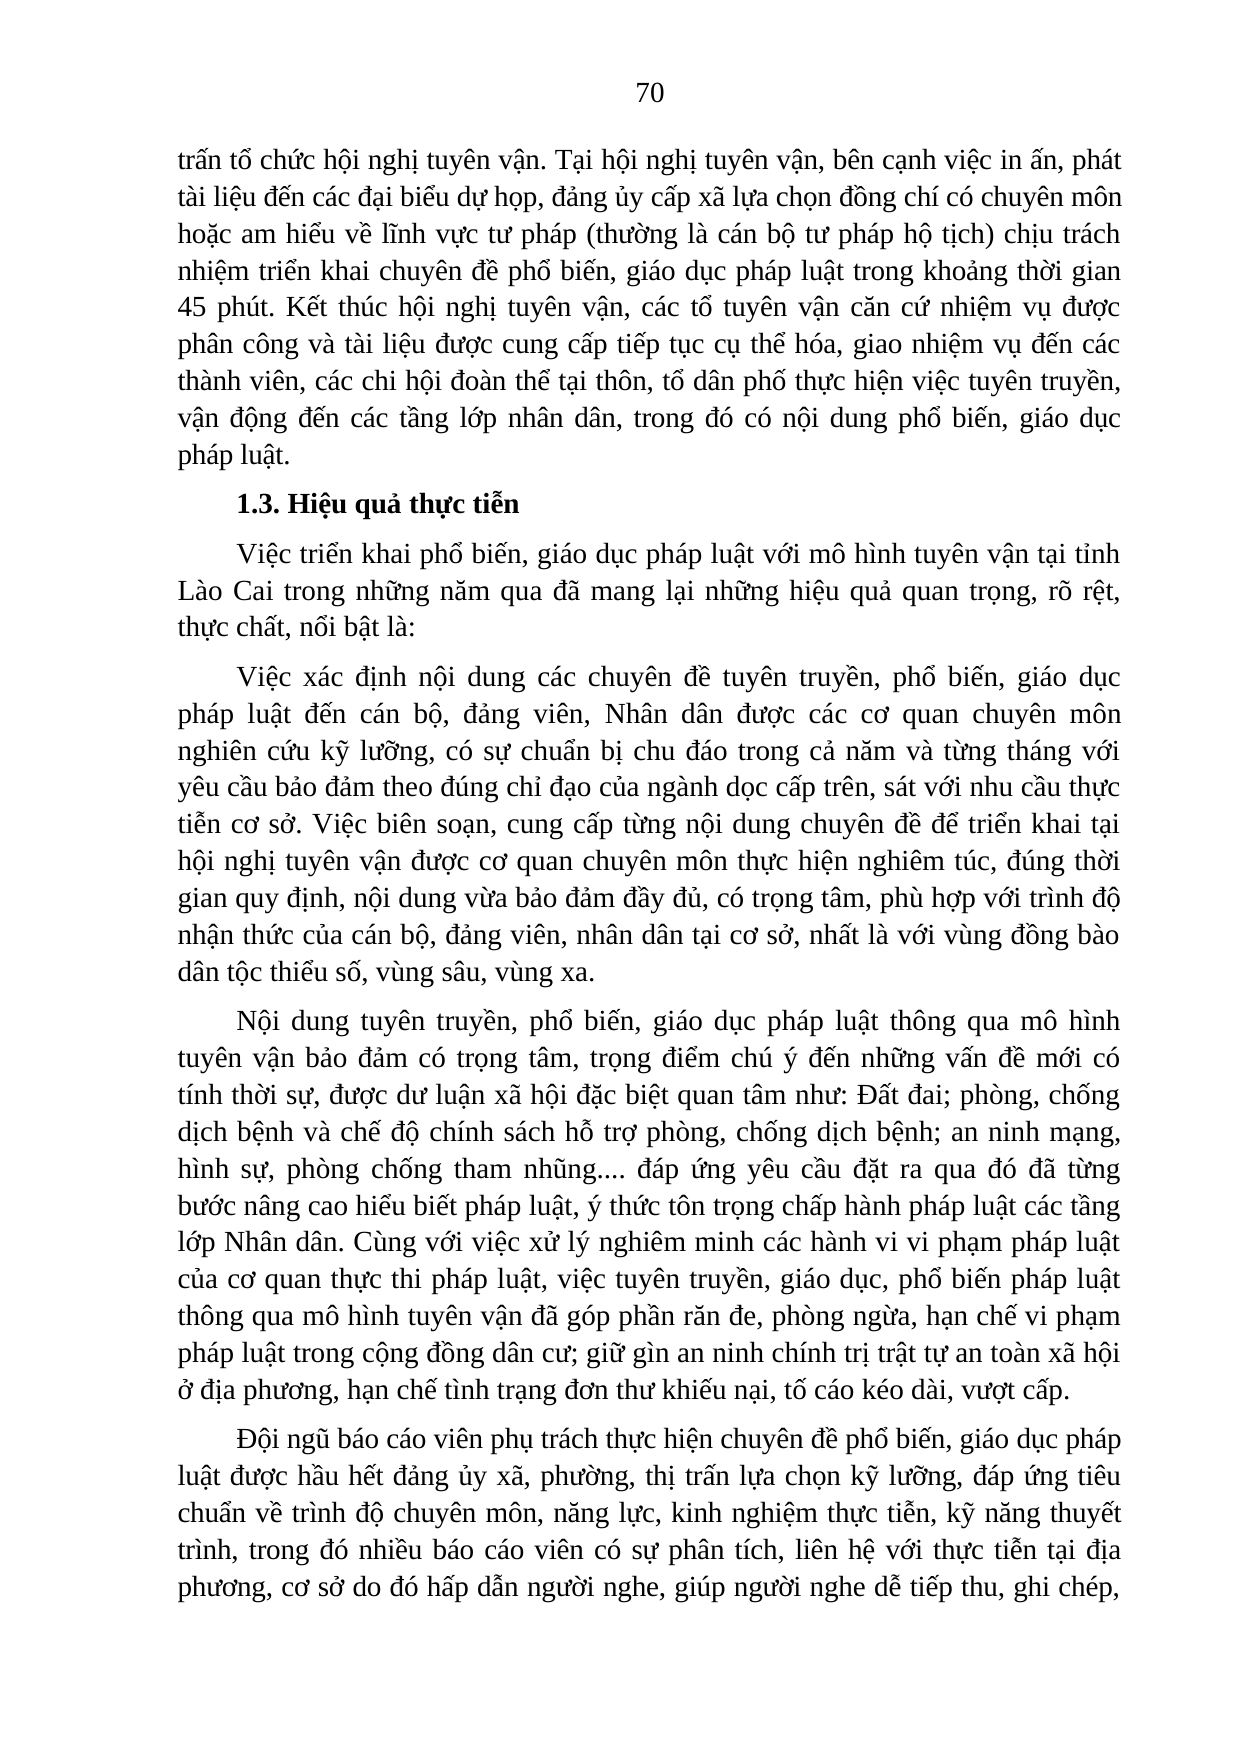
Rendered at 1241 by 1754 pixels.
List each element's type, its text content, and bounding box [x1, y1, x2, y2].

text Nội dung tuyên truyền, phổ biến, giáo dục pháp luật thông qua mô hình tuyên vận bảo đảm có trọng tâm, trọng điểm chú ý đến những vấn đề mới có tính thời sự, được dư luận xã hội đặc biệt quan tâm như: Đất đai; phòng, chống dịch bệnh và chế độ chính sách hỗ trợ phòng, chống dịch bệnh; an ninh mạng, hình sự, phòng chống tham nhũng.... đáp ứng yêu cầu đặt ra qua đó đã từng bước nâng cao hiểu biết pháp luật, ý thức tôn trọng chấp hành pháp luật các tầng lớp Nhân dân. Cùng với việc xử lý nghiêm minh các hành vi vi phạm pháp luật của cơ quan thực thi pháp luật, việc tuyên truyền, giáo dục, phổ biến pháp luật thông qua mô hình tuyên vận đã góp phần răn đe, phòng ngừa, hạn chế vi phạm pháp luật trong cộng đồng dân cư; giữ gìn an ninh chính trị trật tự an toàn xã hội ở địa phương, hạn chế tình trạng đơn thư khiếu nại, tố cáo kéo dài, vượt cấp. [177, 1003, 1122, 1406]
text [177, 142, 1122, 471]
text 1.3. Hiệu quả thực tiễn [177, 486, 1122, 520]
text Việc triển khai phổ biến, giáo dục pháp luật với mô hình tuyên vận tại tỉnh Lào Cai trong những năm qua đã mang lại những hiệu quả quan trọng, rõ rệt, thực chất, nổi bật là: [177, 536, 1122, 643]
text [177, 1421, 1122, 1602]
text Việc xác định nội dung các chuyên đề tuyên truyền, phổ biến, giáo dục pháp luật đến cán bộ, đảng viên, Nhân dân được các cơ quan chuyên môn nghiên cứu kỹ lưỡng, có sự chuẩn bị chu đáo trong cả năm và từng tháng với yêu cầu bảo đảm theo đúng chỉ đạo của ngành dọc cấp trên, sát với nhu cầu thực tiễn cơ sở. Việc biên soạn, cung cấp từng nội dung chuyên đề để triển khai tại hội nghị tuyên vận được cơ quan chuyên môn thực hiện nghiêm túc, đúng thời gian quy định, nội dung vừa bảo đảm đầy đủ, có trọng tâm, phù hợp với trình độ nhận thức của cán bộ, đảng viên, nhân dân tại cơ sở, nhất là với vùng đồng bào dân tộc thiểu số, vùng sâu, vùng xa. [177, 659, 1122, 987]
